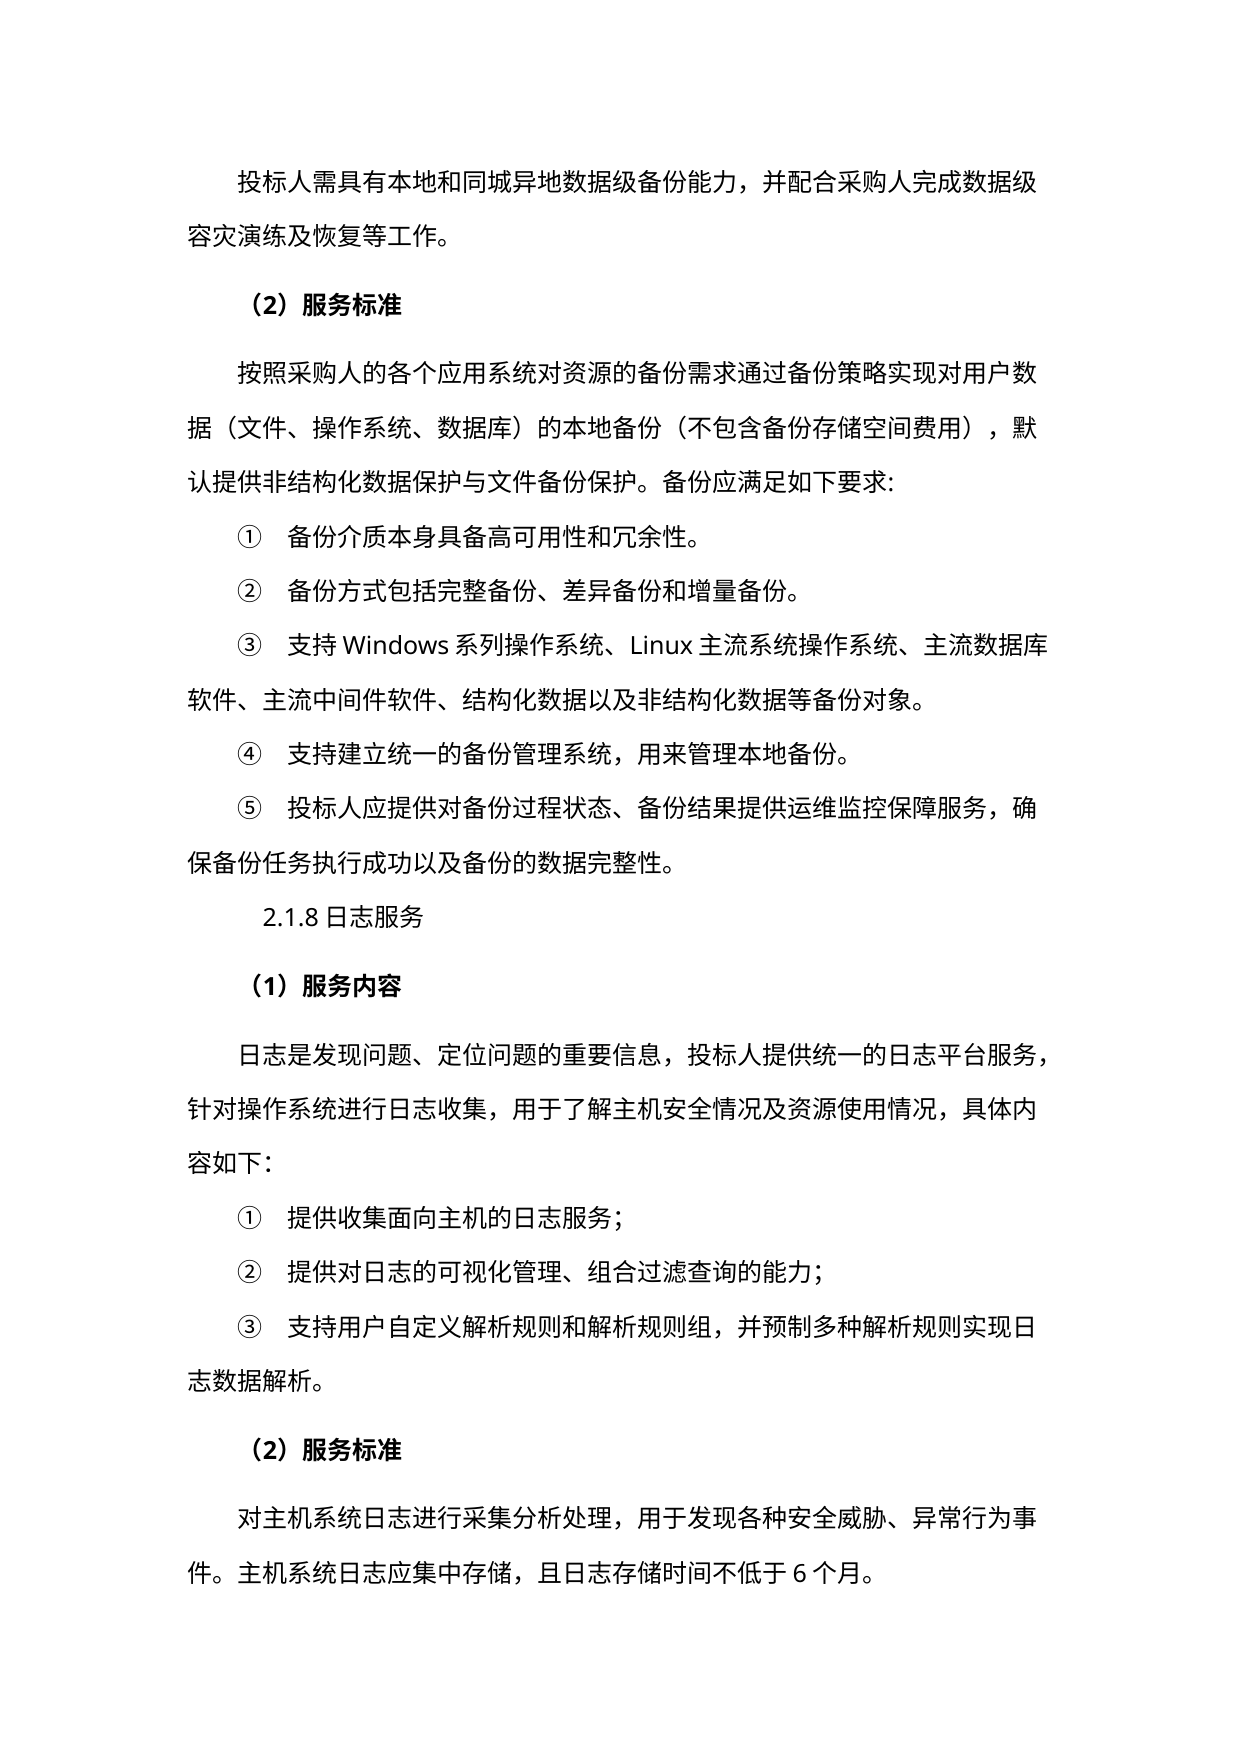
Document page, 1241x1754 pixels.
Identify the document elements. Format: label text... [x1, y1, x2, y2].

text 日志是发现问题、定位问题的重要信息，投标人提供统一的日志平台服务，针对操作系统进行日志收集，用于了解主机安全情况及资源使用情况，具体内容如下： [187, 1035, 1053, 1180]
list 支持建立统一的备份管理系统，用来管理本地备份。 [187, 734, 1053, 771]
text 投标人需具有本地和同城异地数据级备份能力，并配合采购人完成数据级容灾演练及恢复等工作。 [187, 162, 1053, 253]
list 支持用户自定义解析规则和解析规则组，并预制多种解析规则实现日志数据解析。 [187, 1307, 1053, 1398]
list 提供收集面向主机的日志服务； [187, 1198, 1053, 1234]
list 备份介质本身具备高可用性和冗余性。 [187, 517, 1053, 553]
list 支持Windows系列操作系统、Linux主流系统操作系统、主流数据库软件、主流中间件软件、结构化数据以及非结构化数据等备份对象。 [187, 626, 1053, 716]
text 按照采购人的各个应用系统对资源的备份需求通过备份策略实现对用户数据（文件、操作系统、数据库）的本地备份（不包含备份存储空间费用），默认提供非结构化数据保护与文件备份保护。备份应满足如下要求: [187, 354, 1053, 499]
text 对主机系统日志进行采集分析处理，用于发现各种安全威胁、异常行为事件。主机系统日志应集中存储，且日志存储时间不低于6个月。 [187, 1499, 1053, 1589]
text （2）服务标准 [187, 1416, 1053, 1481]
text （1）服务内容 [187, 952, 1053, 1017]
text 2.1.8日志服务 [187, 898, 1053, 934]
text （2）服务标准 [187, 271, 1053, 336]
list 投标人应提供对备份过程状态、备份结果提供运维监控保障服务，确保备份任务执行成功以及备份的数据完整性。 [187, 789, 1053, 879]
list 提供对日志的可视化管理、组合过滤查询的能力； [187, 1253, 1053, 1289]
list 备份方式包括完整备份、差异备份和增量备份。 [187, 571, 1053, 608]
